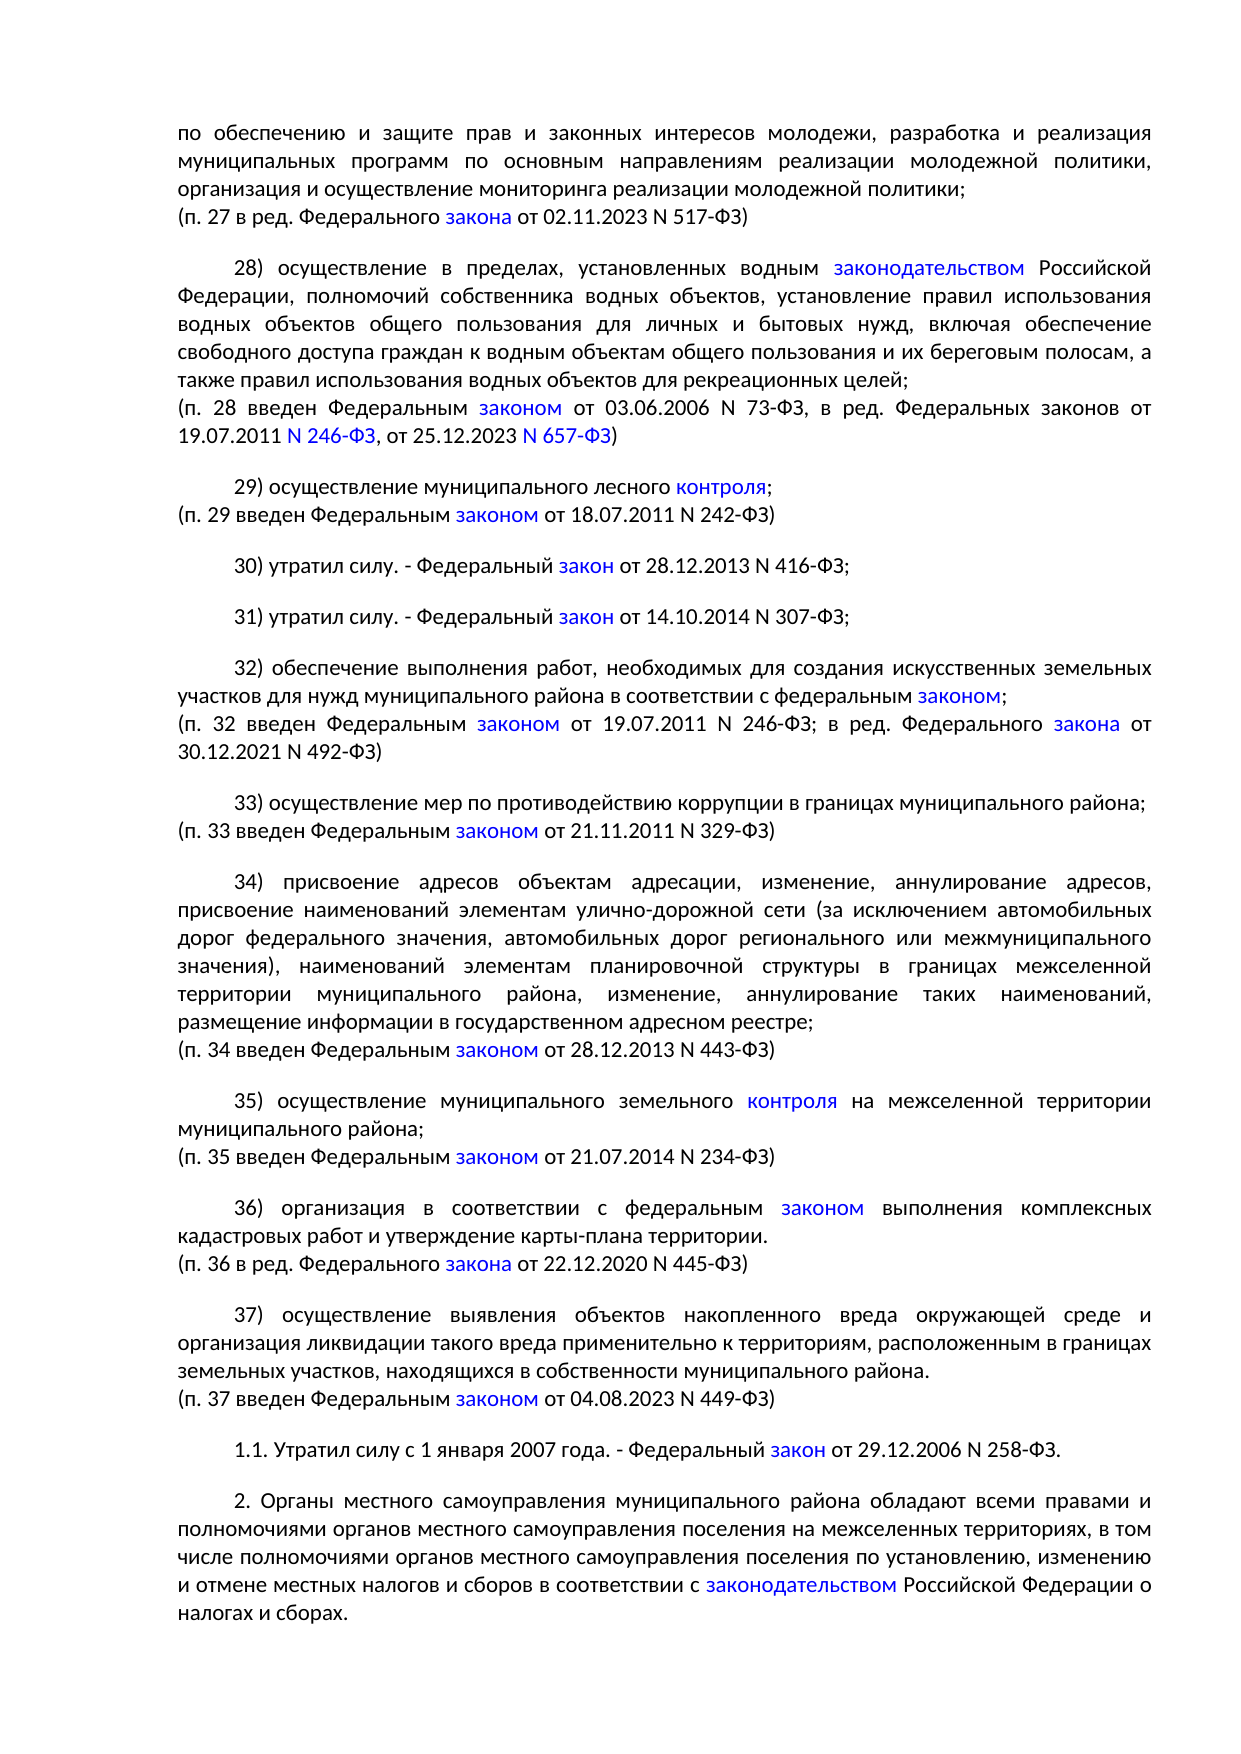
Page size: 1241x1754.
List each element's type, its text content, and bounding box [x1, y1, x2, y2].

text (п. 32 введен Федеральным законом от 19.07.2011 N 246-ФЗ; в ред. Федерального закона от 30.12.2021 N 492-ФЗ) [177, 709, 1152, 765]
text (п. 33 введен Федеральным законом от 21.11.2011 N 329-ФЗ) [177, 816, 1152, 844]
text (п. 36 в ред. Федерального закона от 22.12.2020 N 445-ФЗ) [177, 1249, 1152, 1277]
text 35) осуществление муниципального земельного контроля на межселенной территории муниципального района; [177, 1086, 1152, 1142]
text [177, 118, 1152, 202]
text 33) осуществление мер по противодействию коррупции в границах муниципального района; [177, 788, 1152, 816]
text 29) осуществление муниципального лесного контроля; [177, 472, 1152, 500]
text 37) осуществление выявления объектов накопленного вреда окружающей среде и организация ликвидации такого вреда применительно к территориям, расположенным в границах земельных участков, находящихся в собственности муниципального района. [177, 1300, 1152, 1384]
text 2. Органы местного самоуправления муниципального района обладают всеми правами и полномочиями органов местного самоуправления поселения на межселенных территориях, в том числе полномочиями органов местного самоуправления поселения по установлению, изменению и отмене местных налогов и сборов в соответствии с законодательством Российской Федерации о налогах и сборах. [177, 1486, 1152, 1626]
text (п. 28 введен Федеральным законом от 03.06.2006 N 73-ФЗ, в ред. Федеральных законов от 19.07.2011 N 246-ФЗ, от 25.12.2023 N 657-ФЗ) [177, 393, 1152, 449]
text (п. 35 введен Федеральным законом от 21.07.2014 N 234-ФЗ) [177, 1142, 1152, 1170]
text 32) обеспечение выполнения работ, необходимых для создания искусственных земельных участков для нужд муниципального района в соответствии с федеральным законом; [177, 653, 1152, 709]
text 30) утратил силу. - Федеральный закон от 28.12.2013 N 416-ФЗ; [177, 551, 1152, 579]
text 31) утратил силу. - Федеральный закон от 14.10.2014 N 307-ФЗ; [177, 602, 1152, 630]
text 28) осуществление в пределах, установленных водным законодательством Российской Федерации, полномочий собственника водных объектов, установление правил использования водных объектов общего пользования для личных и бытовых нужд, включая обеспечение свободного доступа граждан к водным объектам общего пользования и их береговым полосам, а также правил использования водных объектов для рекреационных целей; [177, 253, 1152, 393]
text (п. 27 в ред. Федерального закона от 02.11.2023 N 517-ФЗ) [177, 202, 1152, 230]
text 1.1. Утратил силу с 1 января 2007 года. - Федеральный закон от 29.12.2006 N 258-ФЗ. [177, 1435, 1152, 1463]
text 36) организация в соответствии с федеральным законом выполнения комплексных кадастровых работ и утверждение карты-плана территории. [177, 1193, 1152, 1249]
text 34) присвоение адресов объектам адресации, изменение, аннулирование адресов, присвоение наименований элементам улично-дорожной сети (за исключением автомобильных дорог федерального значения, автомобильных дорог регионального или межмуниципального значения), наименований элементам планировочной структуры в границах межселенной территории муниципального района, изменение, аннулирование таких наименований, размещение информации в государственном адресном реестре; [177, 867, 1152, 1035]
text (п. 37 введен Федеральным законом от 04.08.2023 N 449-ФЗ) [177, 1384, 1152, 1412]
text (п. 34 введен Федеральным законом от 28.12.2013 N 443-ФЗ) [177, 1035, 1152, 1063]
text (п. 29 введен Федеральным законом от 18.07.2011 N 242-ФЗ) [177, 500, 1152, 528]
